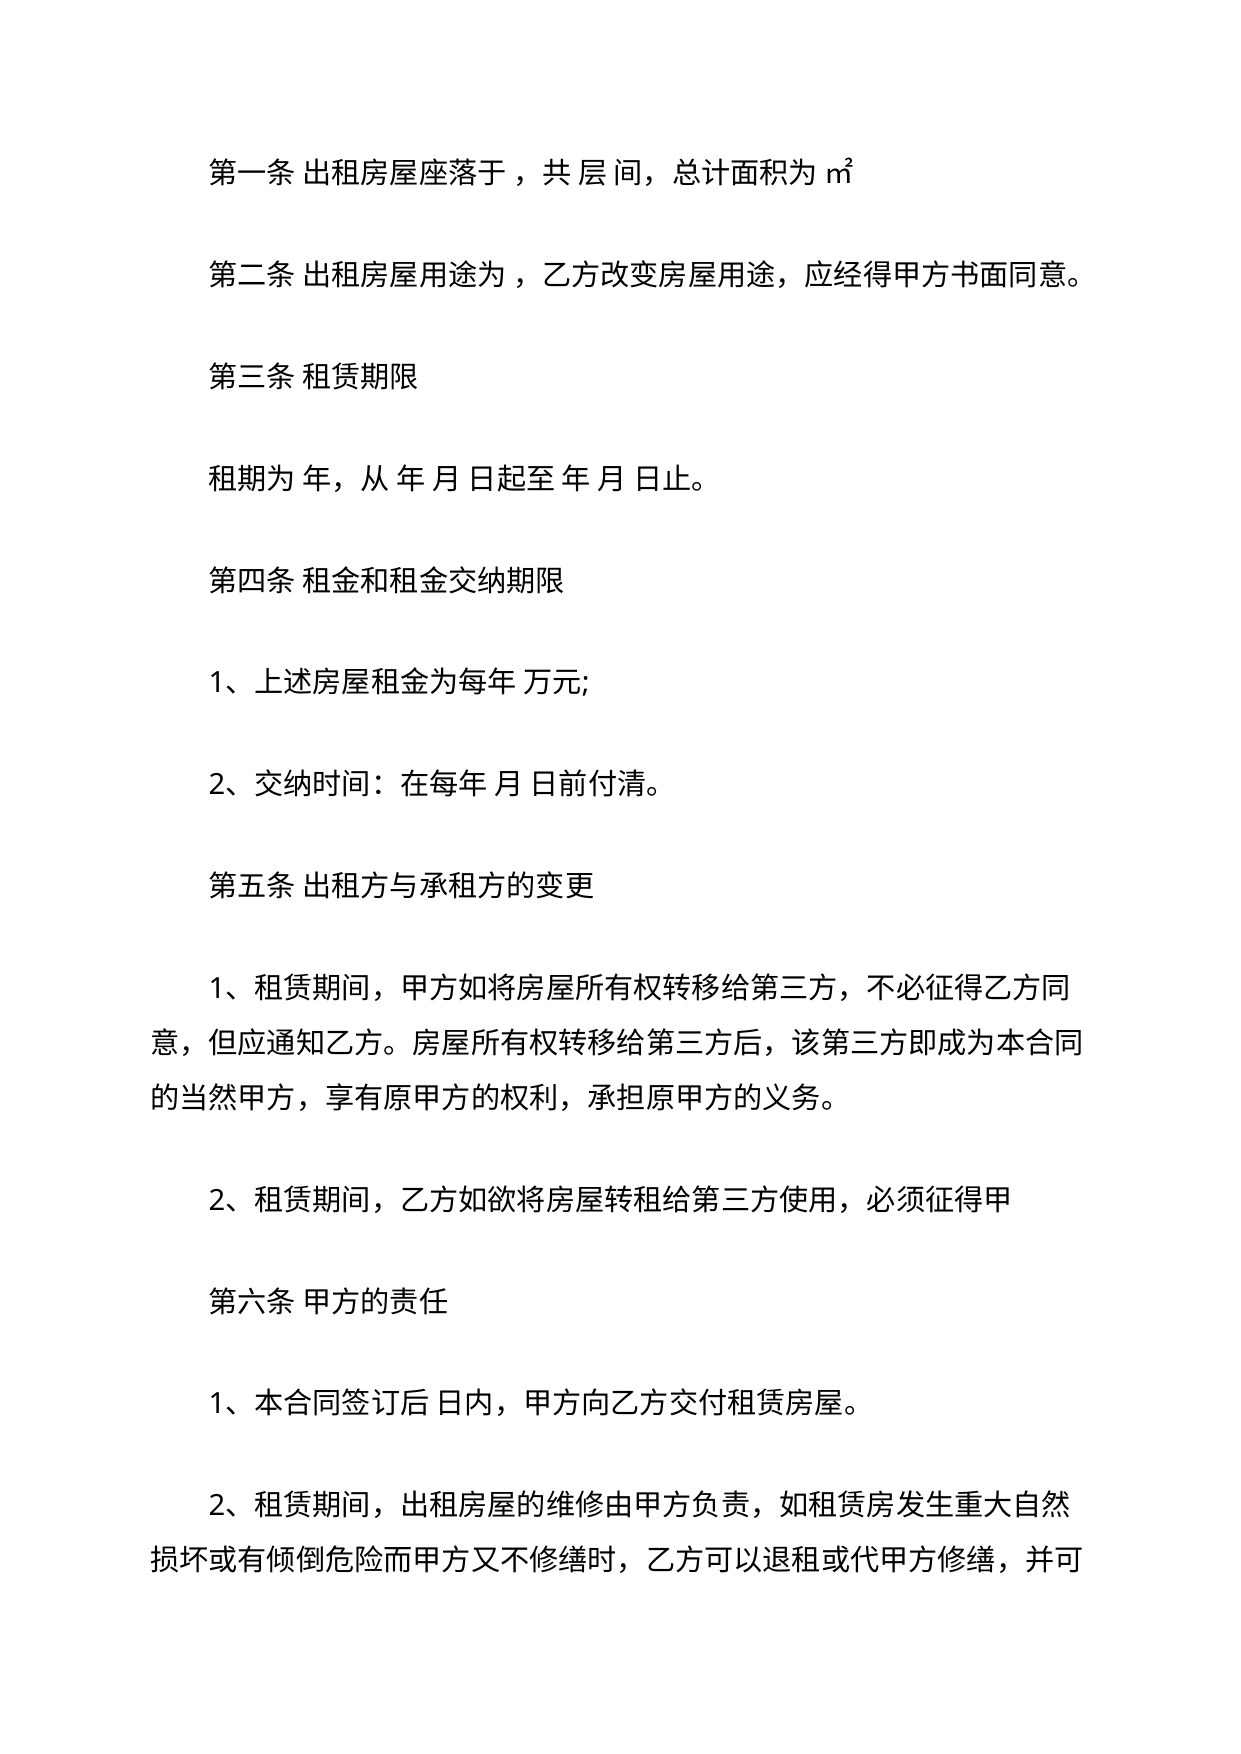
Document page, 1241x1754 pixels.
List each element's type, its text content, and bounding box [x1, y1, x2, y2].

text 2、租赁期间，乙方如欲将房屋转租给第三方使用，必须征得甲 [150, 1176, 1090, 1219]
text 1、上述房屋租金为每年 万元; [150, 659, 1090, 701]
text 2、交纳时间：在每年 月 日前付清。 [150, 761, 1090, 803]
text 租期为 年，从 年 月 日起至 年 月 日止。 [150, 455, 1090, 498]
text 第二条 出租房屋用途为 ，乙方改变房屋用途，应经得甲方书面同意。 [150, 252, 1090, 294]
text 第四条 租金和租金交纳期限 [150, 557, 1090, 599]
text 第一条 出租房屋座落于 ，共 层 间，总计面积为 ㎡ [150, 150, 1090, 192]
text 第三条 租赁期限 [150, 353, 1090, 396]
text 第六条 甲方的责任 [150, 1278, 1090, 1321]
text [150, 1482, 1090, 1579]
text 1、租赁期间，甲方如将房屋所有权转移给第三方，不必征得乙方同意，但应通知乙方。房屋所有权转移给第三方后，该第三方即成为本合同的当然甲方，享有原甲方的权利，承担原甲方的义务。 [150, 964, 1090, 1117]
text 第五条 出租方与承租方的变更 [150, 863, 1090, 905]
text 1、本合同签订后 日内，甲方向乙方交付租赁房屋。 [150, 1380, 1090, 1422]
